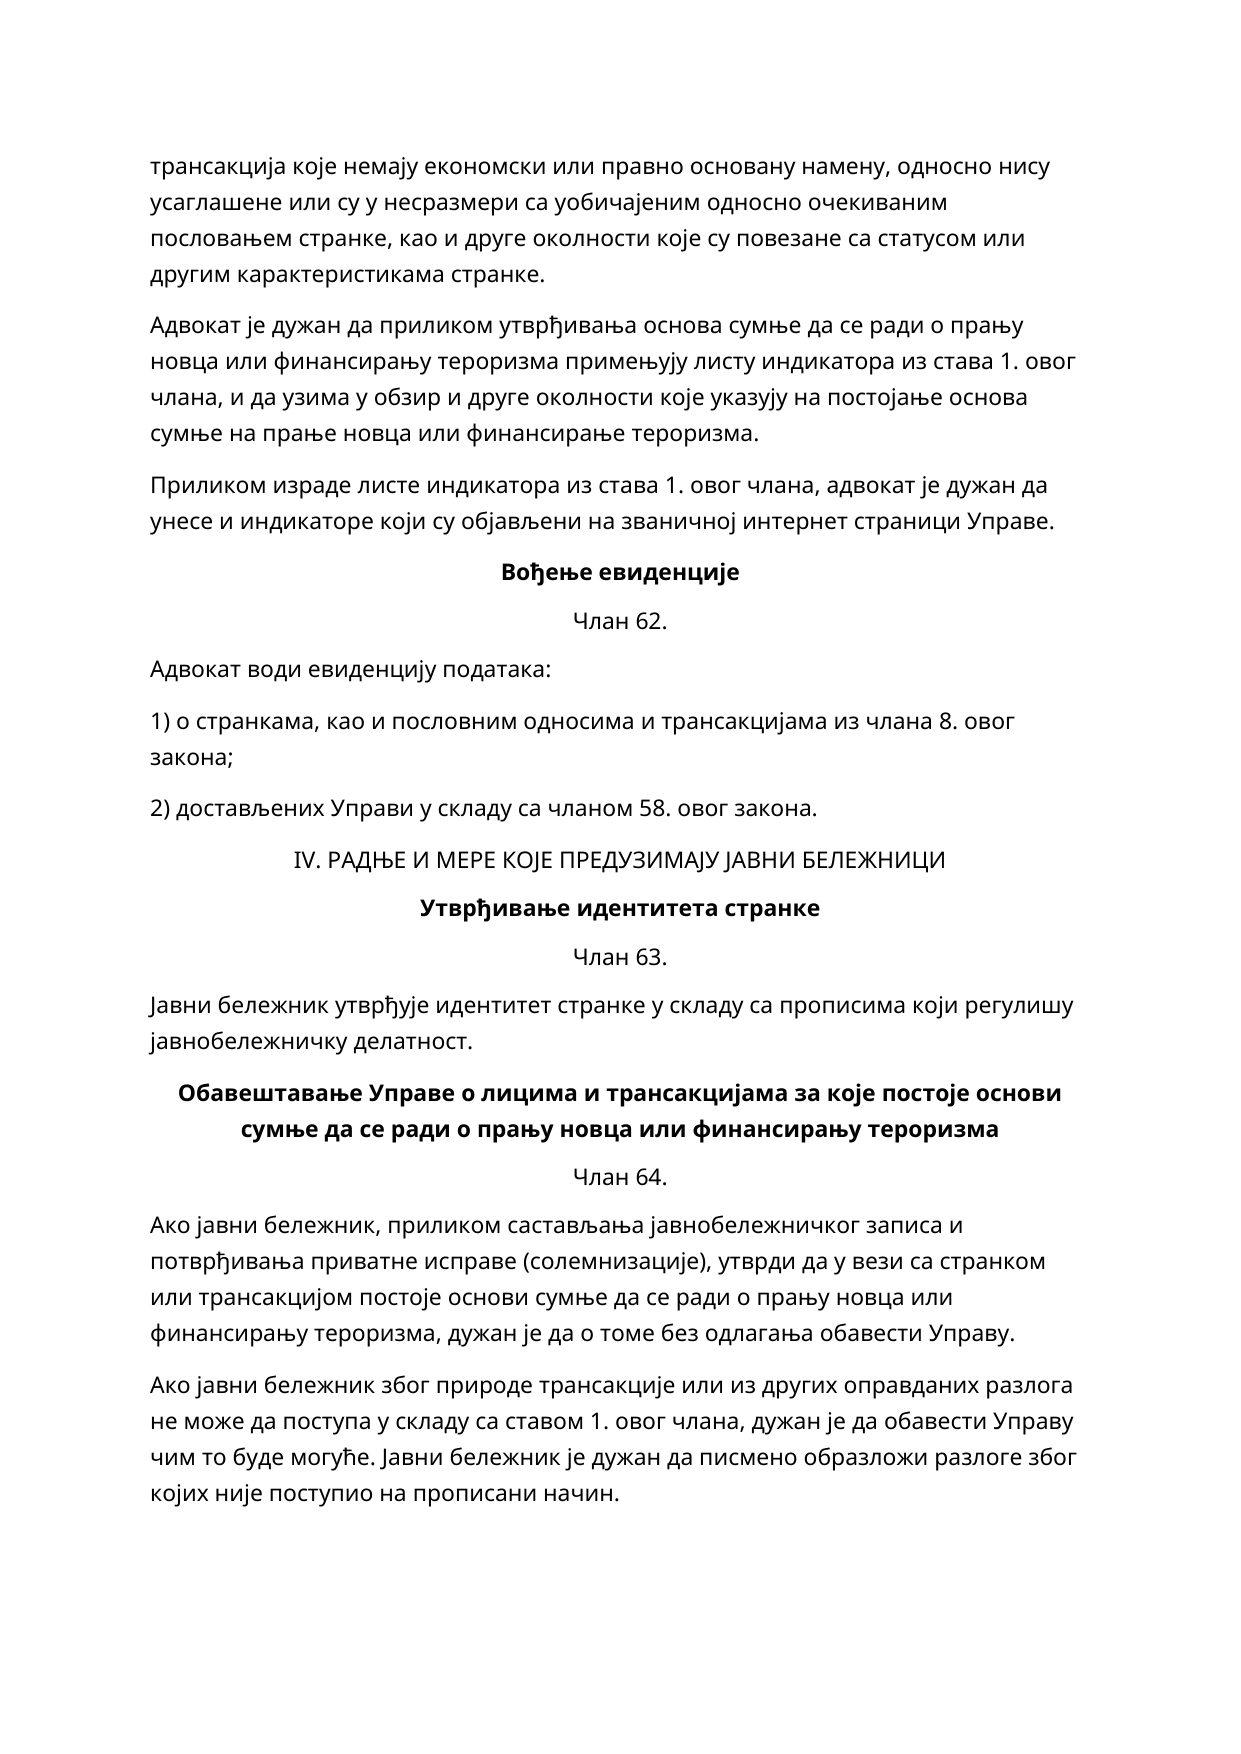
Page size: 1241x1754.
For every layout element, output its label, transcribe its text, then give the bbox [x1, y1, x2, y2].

text Вођење евиденције [150, 556, 1090, 587]
text Адвокат води евиденцију података: [150, 653, 1090, 684]
text Обавештавање Управе о лицима и трансакцијама за које постоје основи сумње да се ради o прању новца или финансирању тероризма [150, 1077, 1090, 1144]
text Адвокат је дужан да приликом утврђивања основа сумње да се ради о прању новца или финансирању тероризма примењују листу индикатора из става 1. овог члана, и да узима у обзир и друге околности које указују на постојање основа сумње на прање новца или финансирање тероризма. [150, 309, 1090, 448]
text Члан 62. [150, 605, 1090, 636]
text Јавни бележник утврђује идентитет странке у складу са прописима који регулишу јавнобележничку делатност. [150, 989, 1090, 1056]
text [150, 150, 1090, 289]
text Члан 63. [150, 941, 1090, 972]
text 1) о странкама, као и пословним односима и трансакцијама из члана 8. овог закона; [150, 705, 1090, 772]
text 2) достављених Управи у складу са чланом 58. овог закона. [150, 792, 1090, 823]
text IV. РАДЊЕ И МЕРЕ КОЈЕ ПРЕДУЗИМАЈУ ЈАВНИ БЕЛЕЖНИЦИ [150, 844, 1090, 875]
text Ако јавни бележник због природе трансакције или из других оправданих разлога не може да поступа у складу са ставом 1. овог члана, дужан је да обавести Управу чим то буде могуће. Јавни бележник је дужан да писмено образложи разлоге због којих није поступио на прописани начин. [150, 1369, 1090, 1508]
text Ако јавни бележник, приликом састављања јавнобележничког записа и потврђивања приватне исправе (солемнизације), утврди да у вези са странком или трансакцијом постоје основи сумње да се ради о прању новца или финансирању тероризма, дужан је да о томе без одлагања обавести Управу. [150, 1209, 1090, 1348]
text Утврђивање идентитета странке [150, 892, 1090, 923]
text Члан 64. [150, 1161, 1090, 1192]
text Приликом израде листе индикатора из става 1. овог члана, адвокат је дужан да унесе и индикаторе који су објављени на званичној интернет страници Управе. [150, 469, 1090, 536]
